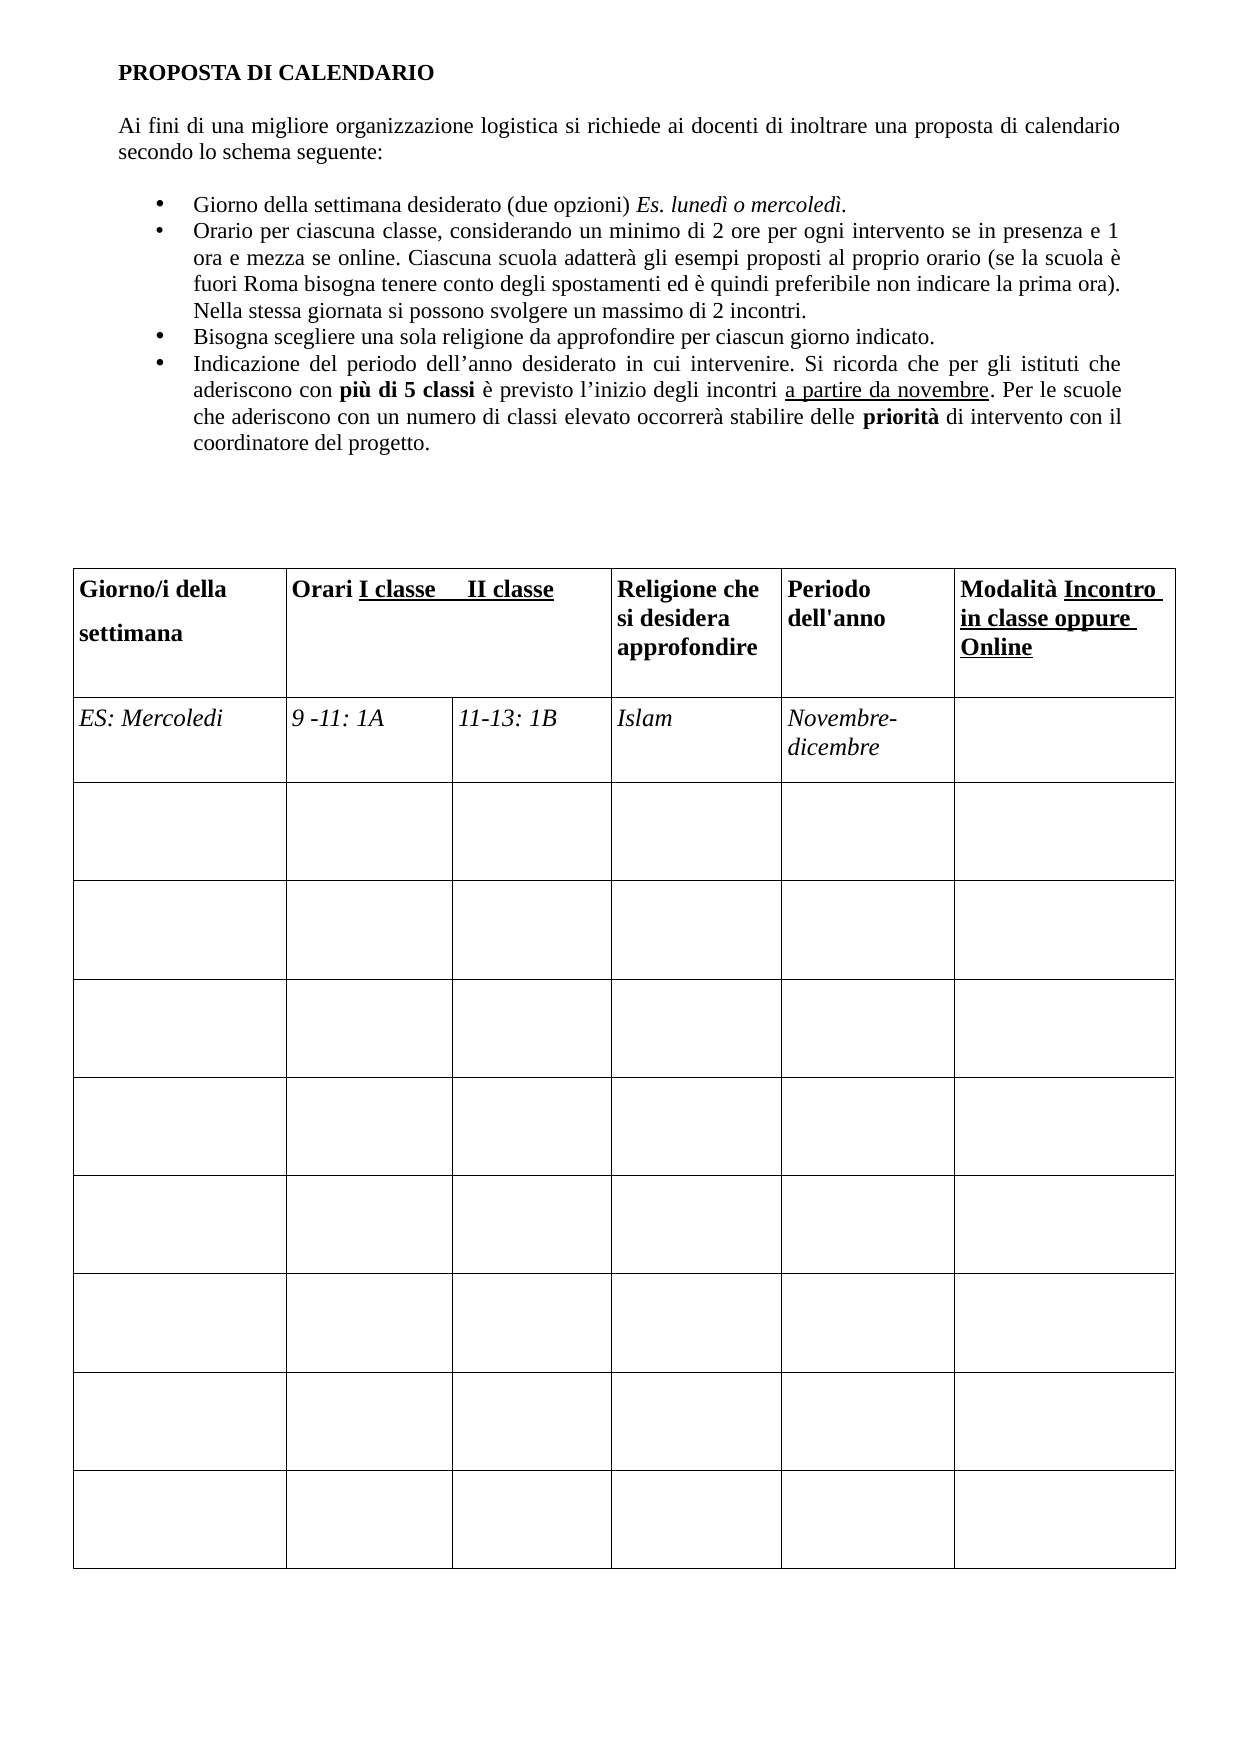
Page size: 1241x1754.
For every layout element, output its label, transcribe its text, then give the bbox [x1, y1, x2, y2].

table_cell [955, 1077, 1175, 1175]
list Orario per ciascuna classe, considerando un minimo di 2 ore per ogni intervento se in presenza e 1 ora e mezza se online. Ciascuna scuola adatterà gli esempi proposti al proprio orario (se la scuola è fuori Roma bisogna tenere conto degli spostamenti ed è quindi preferibile non indicare la prima ora). Nella stessa giornata si possono svolgere un massimo di 2 incontri. [156, 218, 1122, 323]
table_cell [782, 980, 954, 1077]
table_header Periodo dell'anno [782, 569, 954, 697]
table_cell ES: Mercoledi [74, 698, 286, 782]
table_cell [453, 1176, 611, 1273]
table_header Modalità Incontro in classe oppure Online [955, 569, 1175, 697]
table_cell [612, 1078, 781, 1175]
table_cell [612, 881, 781, 979]
table_cell [74, 783, 286, 880]
text Ai fini di una migliore organizzazione logistica si richiede ai docenti di inoltrare una proposta di calendario secondo lo schema seguente: [118, 112, 1122, 164]
text PROPOSTA DI CALENDARIO [118, 59, 1122, 85]
table_cell [612, 1176, 781, 1273]
table_header Religione che si desidera approfondire [612, 569, 781, 697]
table_cell [955, 1372, 1175, 1470]
table_cell [453, 881, 611, 979]
table_cell [612, 783, 781, 880]
table_cell [782, 1373, 954, 1470]
table_cell [955, 697, 1175, 782]
table_cell [74, 1176, 286, 1273]
table_cell 9 -11: 1A [287, 698, 452, 782]
table_cell [287, 881, 452, 979]
table_cell [612, 1373, 781, 1470]
table_cell [287, 783, 452, 880]
table_header Orari I classe II classe [287, 569, 611, 697]
table_cell [453, 1274, 611, 1372]
table_cell [74, 980, 286, 1077]
table_cell [287, 980, 452, 1077]
table_cell [955, 1175, 1175, 1273]
table_cell [453, 1471, 611, 1568]
table_cell [612, 1274, 781, 1372]
table_cell [782, 1274, 954, 1372]
table_cell [782, 783, 954, 880]
table_cell [453, 980, 611, 1077]
table_cell [287, 1078, 452, 1175]
table_cell Islam [612, 698, 781, 782]
table_cell [782, 1176, 954, 1273]
table_cell Novembre-dicembre [782, 698, 954, 782]
table_cell [782, 1078, 954, 1175]
table_cell [955, 1470, 1175, 1568]
table_cell [287, 1373, 452, 1470]
list Indicazione del periodo dell’anno desiderato in cui intervenire. Si ricorda che per gli istituti che aderiscono con più di 5 classi è previsto l’inizio degli incontri a partire da novembre. Per le scuole che aderiscono con un numero di classi elevato occorrerà stabilire delle priorità di intervento con il coordinatore del progetto. [156, 350, 1122, 456]
table_cell [453, 1373, 611, 1470]
table_cell [74, 1373, 286, 1470]
list Bisogna scegliere una sola religione da approfondire per ciascun giorno indicato. [156, 323, 1122, 350]
table_cell 11-13: 1B [453, 698, 611, 782]
table_cell [612, 980, 781, 1077]
table_cell [287, 1176, 452, 1273]
table_cell [782, 881, 954, 979]
table_cell [612, 1471, 781, 1568]
table_cell [453, 783, 611, 880]
table_cell [453, 1078, 611, 1175]
table_cell [74, 1274, 286, 1372]
table_cell [74, 1078, 286, 1175]
table_cell [955, 979, 1175, 1077]
table_cell [782, 1471, 954, 1568]
table_cell [287, 1471, 452, 1568]
table_cell [955, 782, 1175, 880]
table_cell [955, 1273, 1175, 1372]
table_cell [287, 1274, 452, 1372]
table_cell [74, 881, 286, 979]
table_cell [74, 1471, 286, 1568]
table_header Giorno/i della settimana [74, 569, 286, 697]
table_cell [955, 880, 1175, 979]
list Giorno della settimana desiderato (due opzioni) Es. lunedì o mercoledì. [156, 191, 1122, 218]
